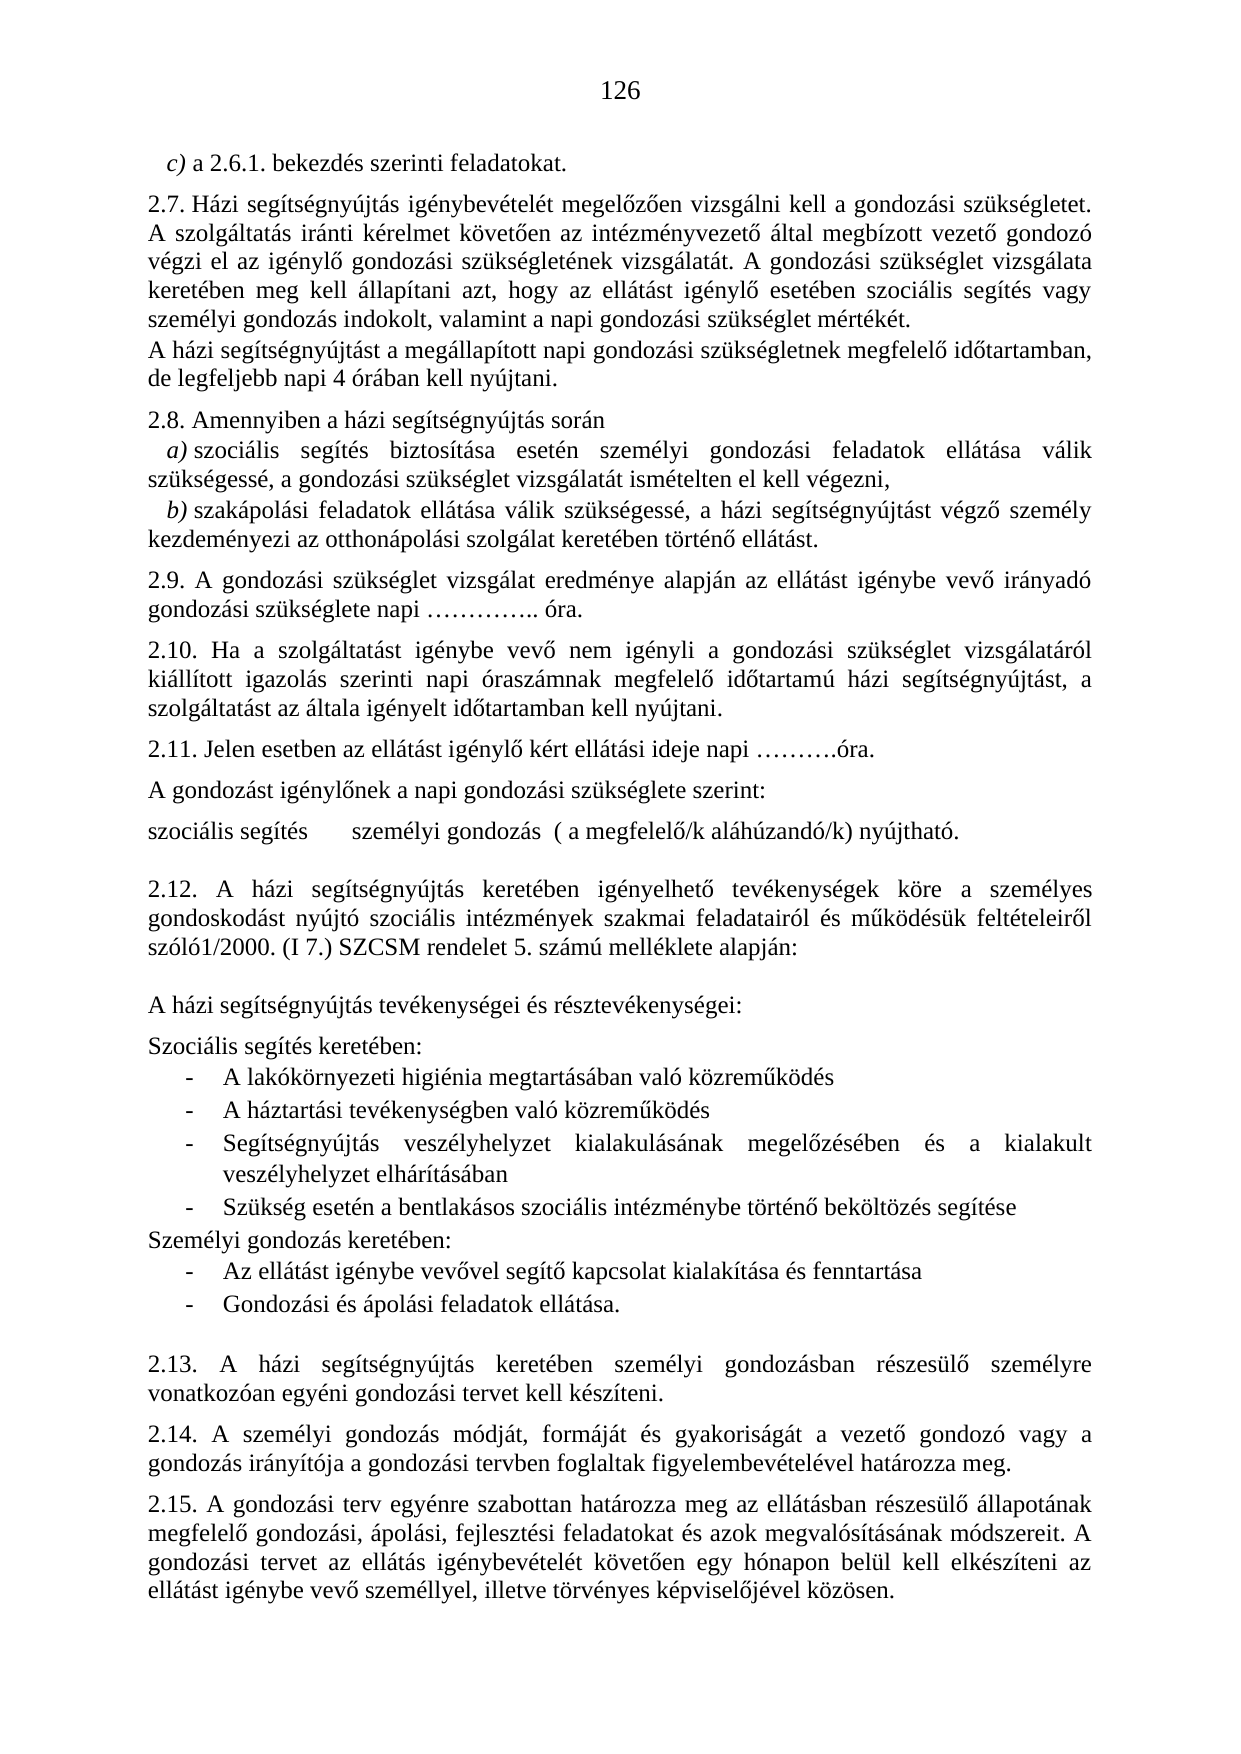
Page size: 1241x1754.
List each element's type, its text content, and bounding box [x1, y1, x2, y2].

list Az ellátást igénybe vevővel segítő kapcsolat kialakítása és fenntartása [185, 1256, 1093, 1285]
text 2.14. A személyi gondozás módját, formáját és gyakoriságát a vezető gondozó vagy a gondozás irányítója a gondozási tervben foglaltak figyelembevételével határozza meg. [148, 1419, 1093, 1477]
text a) szociális segítés biztosítása esetén személyi gondozási feladatok ellátása válik szükségessé, a gondozási szükséglet vizsgálatát ismételten el kell végezni, [148, 436, 1093, 493]
text szociális segítés személyi gondozás ( a megfelelő/k aláhúzandó/k) nyújtható. [148, 816, 1093, 845]
text 2.7. Házi segítségnyújtás igénybevételét megelőzően vizsgálni kell a gondozási szükségletet. A szolgáltatás iránti kérelmet követően az intézményvezető által megbízott vezető gondozó végzi el az igénylő gondozási szükségletének vizsgálatát. A gondozási szükséglet vizsgálata keretében meg kell állapítani azt, hogy az ellátást igénylő esetében szociális segítés vagy személyi gondozás indokolt, valamint a napi gondozási szükséglet mértékét. [148, 189, 1093, 333]
text Személyi gondozás keretében: [148, 1225, 1093, 1254]
text 2.8. Amennyiben a házi segítségnyújtás során [148, 405, 1093, 433]
text c) a 2.6.1. bekezdés szerinti feladatokat. [148, 148, 1093, 176]
text A gondozást igénylőnek a napi gondozási szükséglete szerint: [148, 775, 1093, 804]
text 2.11. Jelen esetben az ellátást igénylő kért ellátási ideje napi ……….óra. [148, 734, 1093, 763]
text A házi segítségnyújtás tevékenységei és résztevékenységei: [148, 990, 1093, 1018]
list A lakókörnyezeti higiénia megtartásában való közreműködés [185, 1062, 1093, 1091]
text Szociális segítés keretében: [148, 1031, 1093, 1060]
list Szükség esetén a bentlakásos szociális intézménybe történő beköltözés segítése [185, 1192, 1093, 1221]
text 2.12. A házi segítségnyújtás keretében igényelhető tevékenységek köre a személyes gondoskodást nyújtó szociális intézmények szakmai feladatairól és működésük feltételeiről szóló1/2000. (I 7.) SZCSM rendelet 5. számú melléklete alapján: [148, 874, 1093, 961]
text b) szakápolási feladatok ellátása válik szükségessé, a házi segítségnyújtást végző személy kezdeményezi az otthonápolási szolgálat keretében történő ellátást. [148, 495, 1093, 553]
list A háztartási tevékenységben való közreműködés [185, 1095, 1093, 1124]
text 2.10. Ha a szolgáltatást igénybe vevő nem igényli a gondozási szükséglet vizsgálatáról kiállított igazolás szerinti napi óraszámnak megfelelő időtartamú házi segítségnyújtást, a szolgáltatást az általa igényelt időtartamban kell nyújtani. [148, 635, 1093, 721]
list Segítségnyújtás veszélyhelyzet kialakulásának megelőzésében és a kialakult veszélyhelyzet elhárításában [185, 1128, 1093, 1188]
list Gondozási és ápolási feladatok ellátása. [185, 1289, 1093, 1318]
text 2.9. A gondozási szükséglet vizsgálat eredménye alapján az ellátást igénybe vevő irányadó gondozási szükséglete napi ………….. óra. [148, 565, 1093, 623]
text 2.15. A gondozási terv egyénre szabottan határozza meg az ellátásban részesülő állapotának megfelelő gondozási, ápolási, fejlesztési feladatokat és azok megvalósításának módszereit. A gondozási tervet az ellátás igénybevételét követően egy hónapon belül kell elkészíteni az ellátást igénybe vevő személlyel, illetve törvényes képviselőjével közösen. [148, 1489, 1093, 1604]
text A házi segítségnyújtást a megállapított napi gondozási szükségletnek megfelelő időtartamban, de legfeljebb napi 4 órában kell nyújtani. [148, 335, 1093, 392]
text 2.13. A házi segítségnyújtás keretében személyi gondozásban részesülő személyre vonatkozóan egyéni gondozási tervet kell készíteni. [148, 1349, 1093, 1407]
